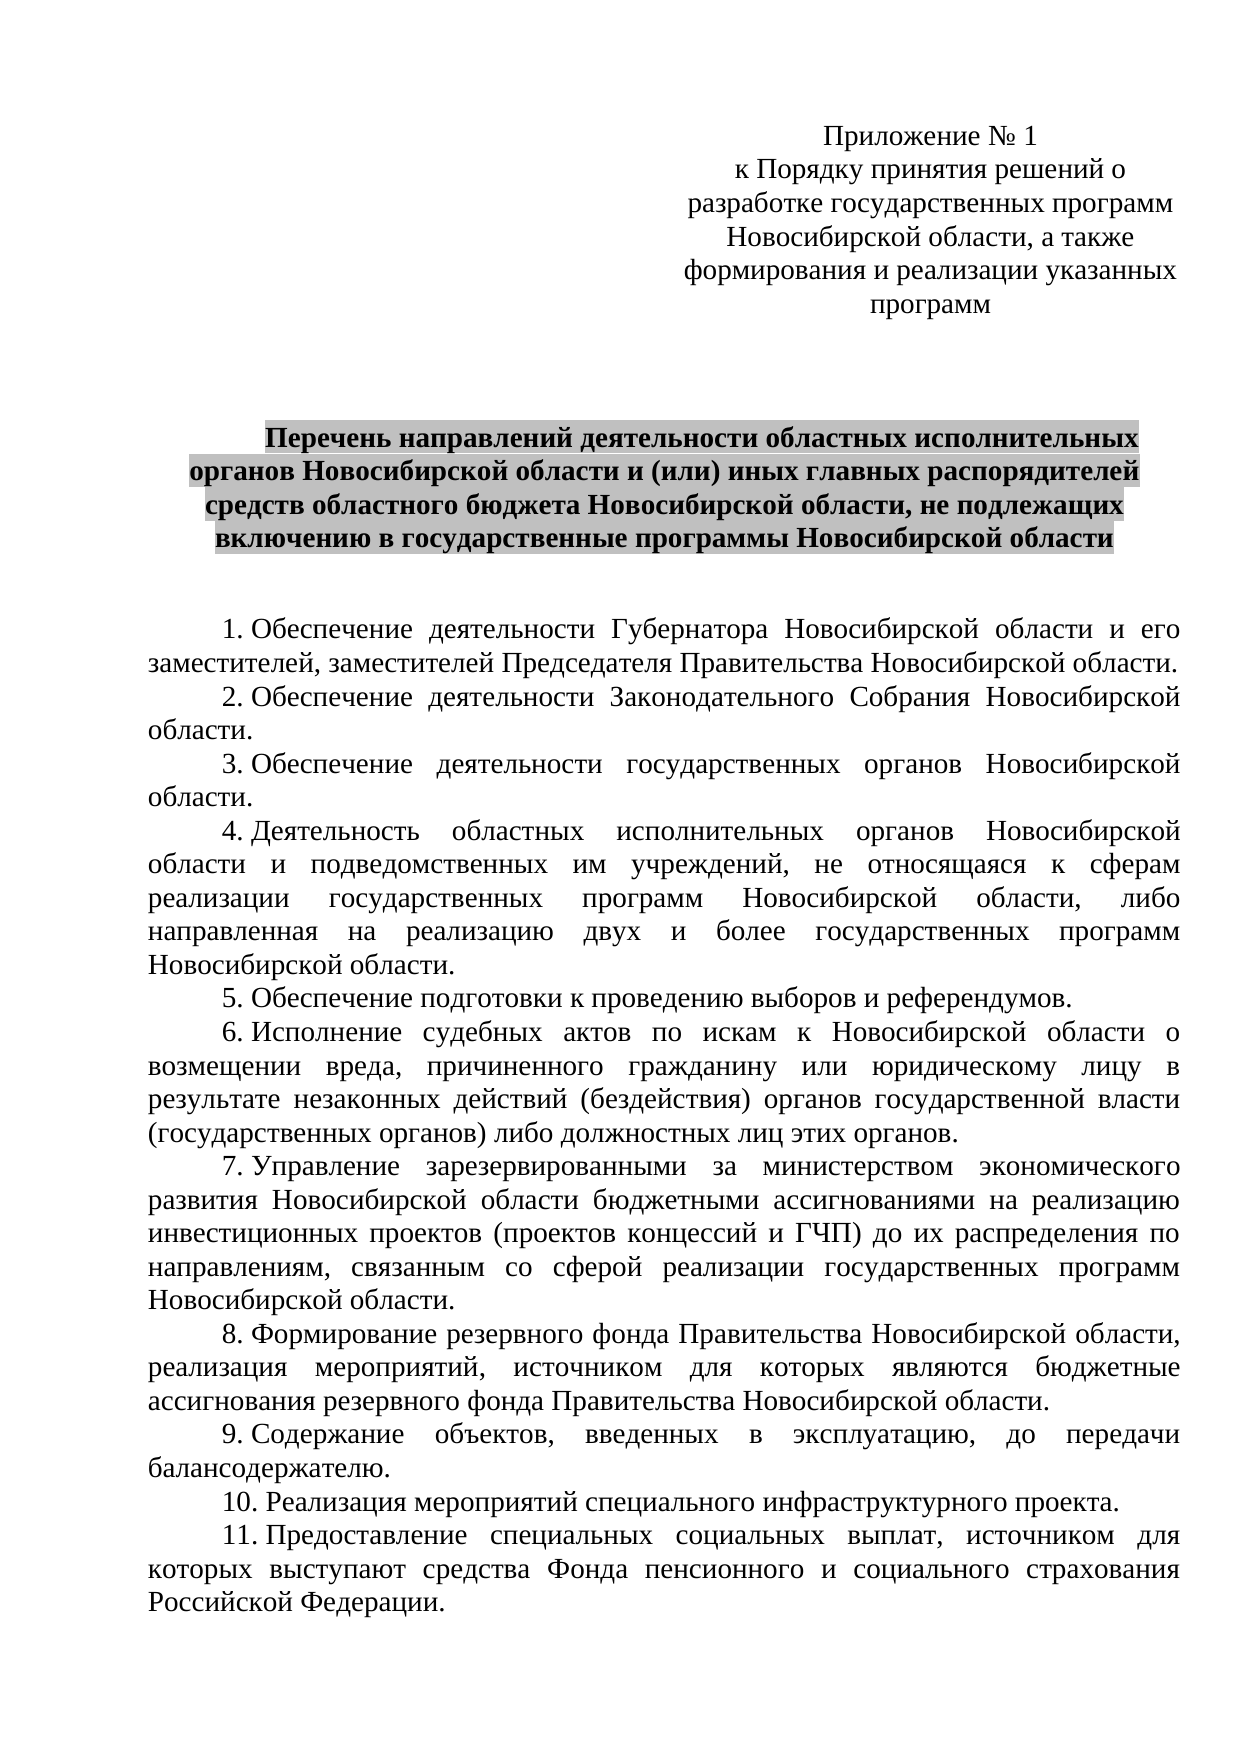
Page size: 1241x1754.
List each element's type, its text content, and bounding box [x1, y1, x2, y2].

text к Порядку принятия решений о разработке государственных программ Новосибирской области, а также формирования и реализации указанных программ [679, 152, 1181, 319]
text 5. Обеспечение подготовки к проведению выборов и референдумов. [148, 981, 1181, 1014]
text Приложение № 1 [679, 118, 1181, 152]
text 3. Обеспечение деятельности государственных органов Новосибирской области. [148, 746, 1181, 813]
text 10. Реализация мероприятий специального инфраструктурного проекта. [148, 1484, 1181, 1517]
text 7. Управление зарезервированными за министерством экономического развития Новосибирской области бюджетными ассигнованиями на реализацию инвестиционных проектов (проектов концессий и ГЧП) до их распределения по направлениям, связанным со сферой реализации государственных программ Новосибирской области. [148, 1148, 1181, 1316]
text 1. Обеспечение деятельности Губернатора Новосибирской области и его заместителей, заместителей Председателя Правительства Новосибирской области. [148, 612, 1181, 679]
text 6. Исполнение судебных актов по искам к Новосибирской области о возмещении вреда, причиненного гражданину или юридическому лицу в результате незаконных действий (бездействия) органов государственной власти (государственных органов) либо должностных лиц этих органов. [148, 1014, 1181, 1148]
text 11. Предоставление специальных социальных выплат, источником для которых выступают средства Фонда пенсионного и социального страхования Российской Федерации. [148, 1517, 1181, 1618]
text 9. Содержание объектов, введенных в эксплуатацию, до передачи балансодержателю. [148, 1417, 1181, 1484]
text 4. Деятельность областных исполнительных органов Новосибирской области и подведомственных им учреждений, не относящаяся к сферам реализации государственных программ Новосибирской области, либо направленная на реализацию двух и более государственных программ Новосибирской области. [148, 813, 1181, 981]
text Перечень направлений деятельности областных исполнительных органов Новосибирской области и (или) иных главных распорядителей средств областного бюджета Новосибирской области, не подлежащих включению в государственные программы Новосибирской области [148, 420, 1181, 554]
text 8. Формирование резервного фонда Правительства Новосибирской области, реализация мероприятий, источником для которых являются бюджетные ассигнования резервного фонда Правительства Новосибирской области. [148, 1316, 1181, 1417]
text 2. Обеспечение деятельности Законодательного Собрания Новосибирской области. [148, 679, 1181, 746]
